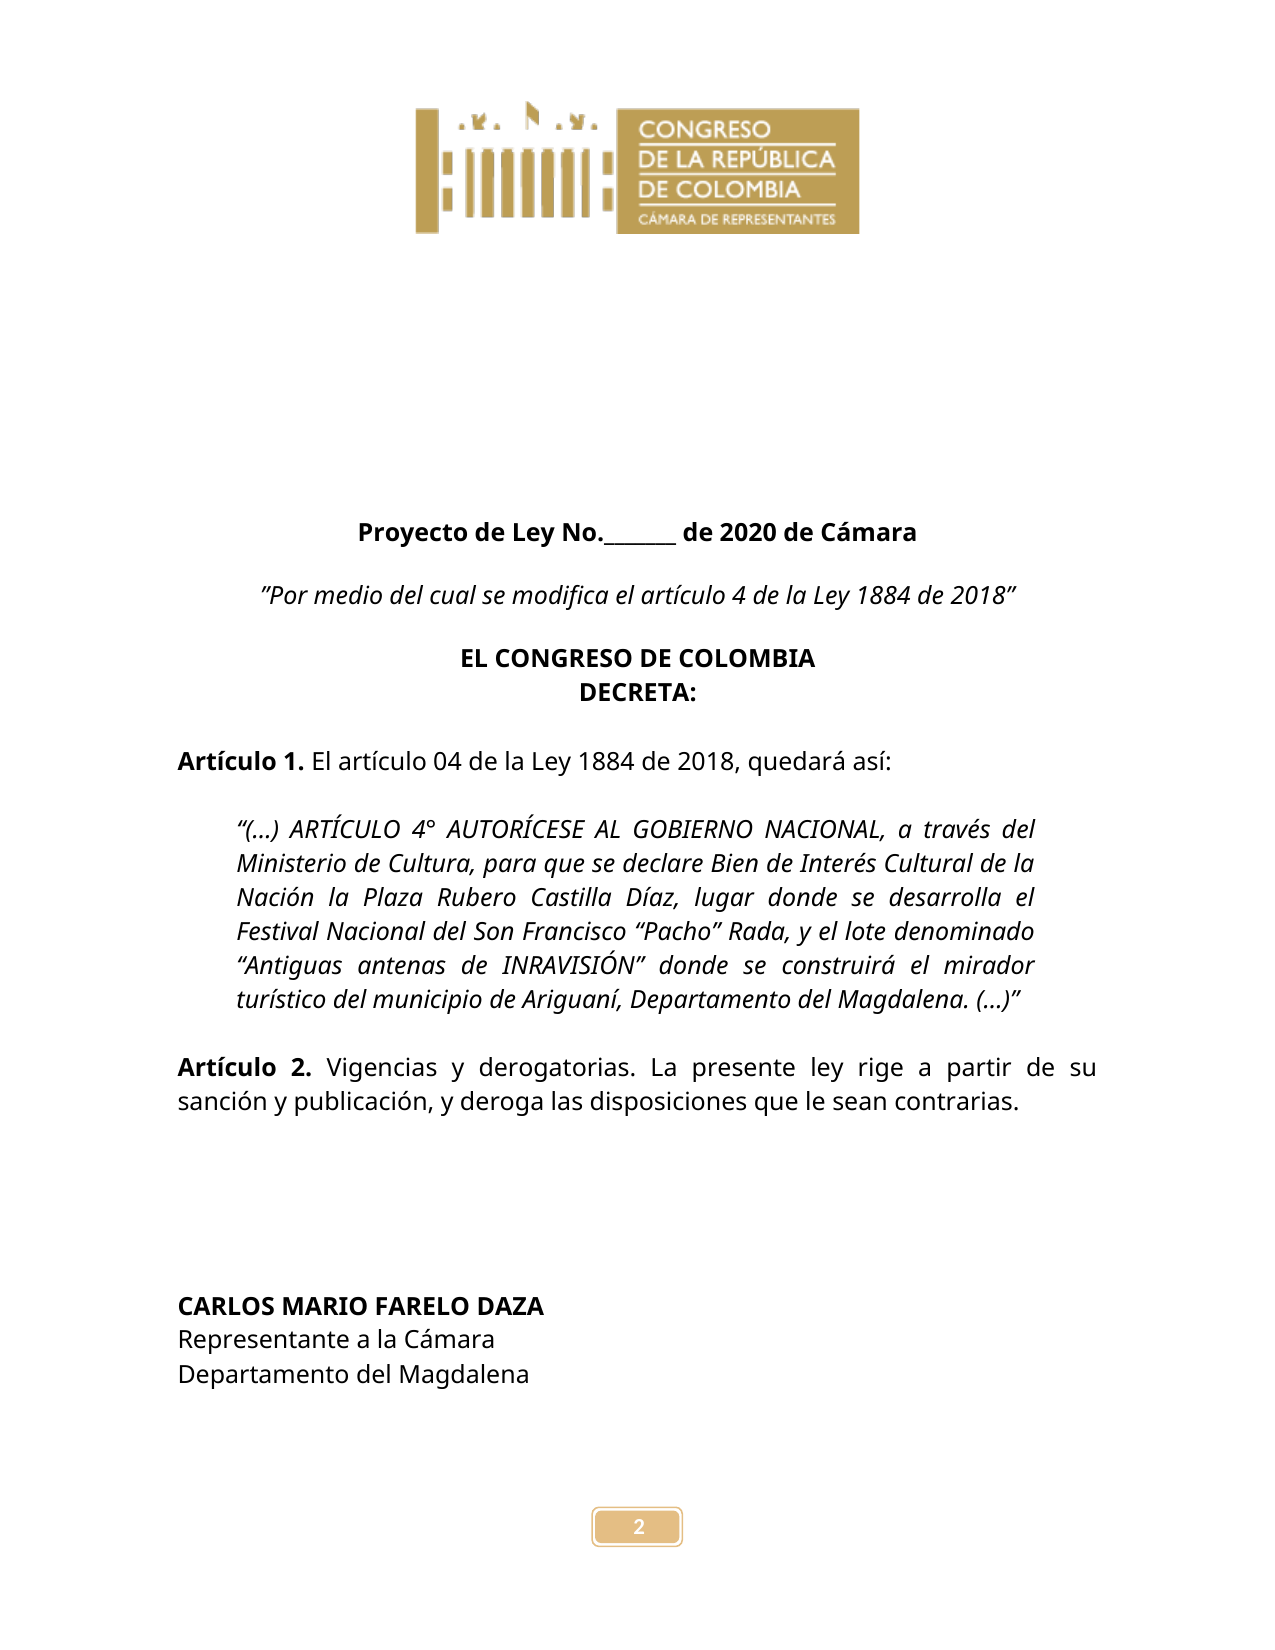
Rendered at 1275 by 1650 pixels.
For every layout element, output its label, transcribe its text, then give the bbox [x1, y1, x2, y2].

text Artículo 2. Vigencias y derogatorias. La presente ley rige a partir de su sanción y publicación, y deroga las disposiciones que le sean contrarias. [177, 1050, 1098, 1118]
text CARLOS MARIO FARELO DAZA [177, 1288, 1098, 1322]
picture [415, 101, 860, 234]
text Departamento del Magdalena [177, 1356, 1098, 1390]
text Representante a la Cámara [177, 1322, 1098, 1356]
text Proyecto de Ley No._______ de 2020 de Cámara [177, 514, 1098, 548]
text “(…) ARTÍCULO 4° AUTORÍCESE AL GOBIERNO NACIONAL, a través del Ministerio de Cultura, para que se declare Bien de Interés Cultural de la Nación la Plaza Rubero Castilla Díaz, lugar donde se desarrolla el Festival Nacional del Son Francisco “Pacho” Rada, y el lote denominado “Antiguas antenas de INRAVISIÓN” donde se construirá el mirador turístico del municipio de Ariguaní, Departamento del Magdalena. (…)” [236, 811, 1039, 1016]
text EL CONGRESO DE COLOMBIA [177, 641, 1098, 675]
text DECRETA: [177, 675, 1098, 709]
text Artículo 1. El artículo 04 de la Ley 1884 de 2018, quedará así: [177, 743, 1098, 777]
text ”Por medio del cual se modifica el artículo 4 de la Ley 1884 de 2018” [177, 578, 1098, 612]
